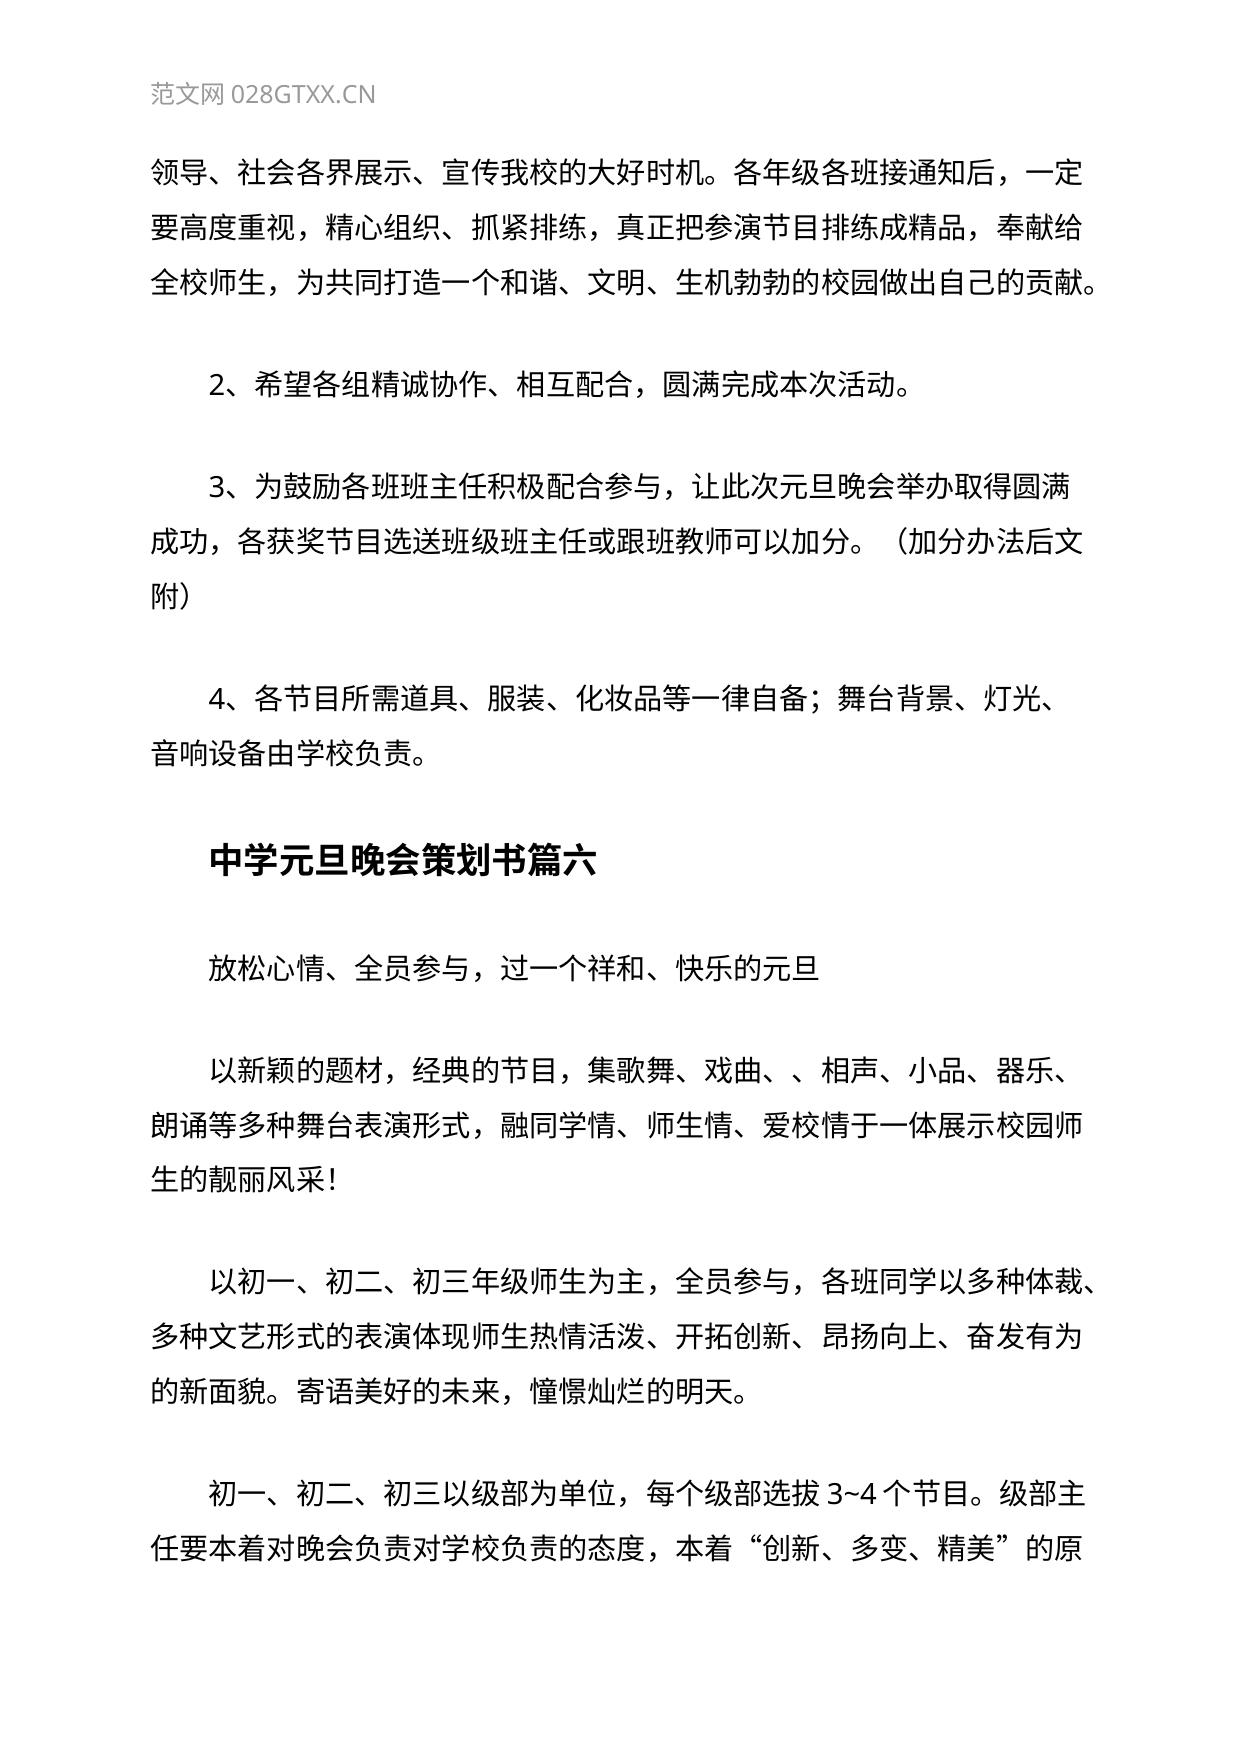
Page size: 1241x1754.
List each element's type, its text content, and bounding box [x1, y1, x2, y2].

text 以初一、初二、初三年级师生为主，全员参与，各班同学以多种体裁、多种文艺形式的表演体现师生热情活泼、开拓创新、昂扬向上、奋发有为的新面貌。寄语美好的未来，憧憬灿烂的明天。 [150, 1259, 1090, 1411]
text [150, 150, 1090, 302]
text 3、为鼓励各班班主任积极配合参与，让此次元旦晚会举办取得圆满成功，各获奖节目选送班级班主任或跟班教师可以加分。（加分办法后文附） [150, 463, 1090, 616]
text 2、希望各组精诚协作、相互配合，圆满完成本次活动。 [150, 362, 1090, 404]
text 中学元旦晚会策划书篇六 [150, 832, 1090, 883]
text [150, 1470, 1090, 1568]
text 以新颖的题材，经典的节目，集歌舞、戏曲、、相声、小品、器乐、朗诵等多种舞台表演形式，融同学情、师生情、爱校情于一体展示校园师生的靓丽风采！ [150, 1047, 1090, 1199]
text 4、各节目所需道具、服装、化妆品等一律自备；舞台背景、灯光、音响设备由学校负责。 [150, 675, 1090, 772]
text 放松心情、全员参与，过一个祥和、快乐的元旦 [150, 945, 1090, 988]
